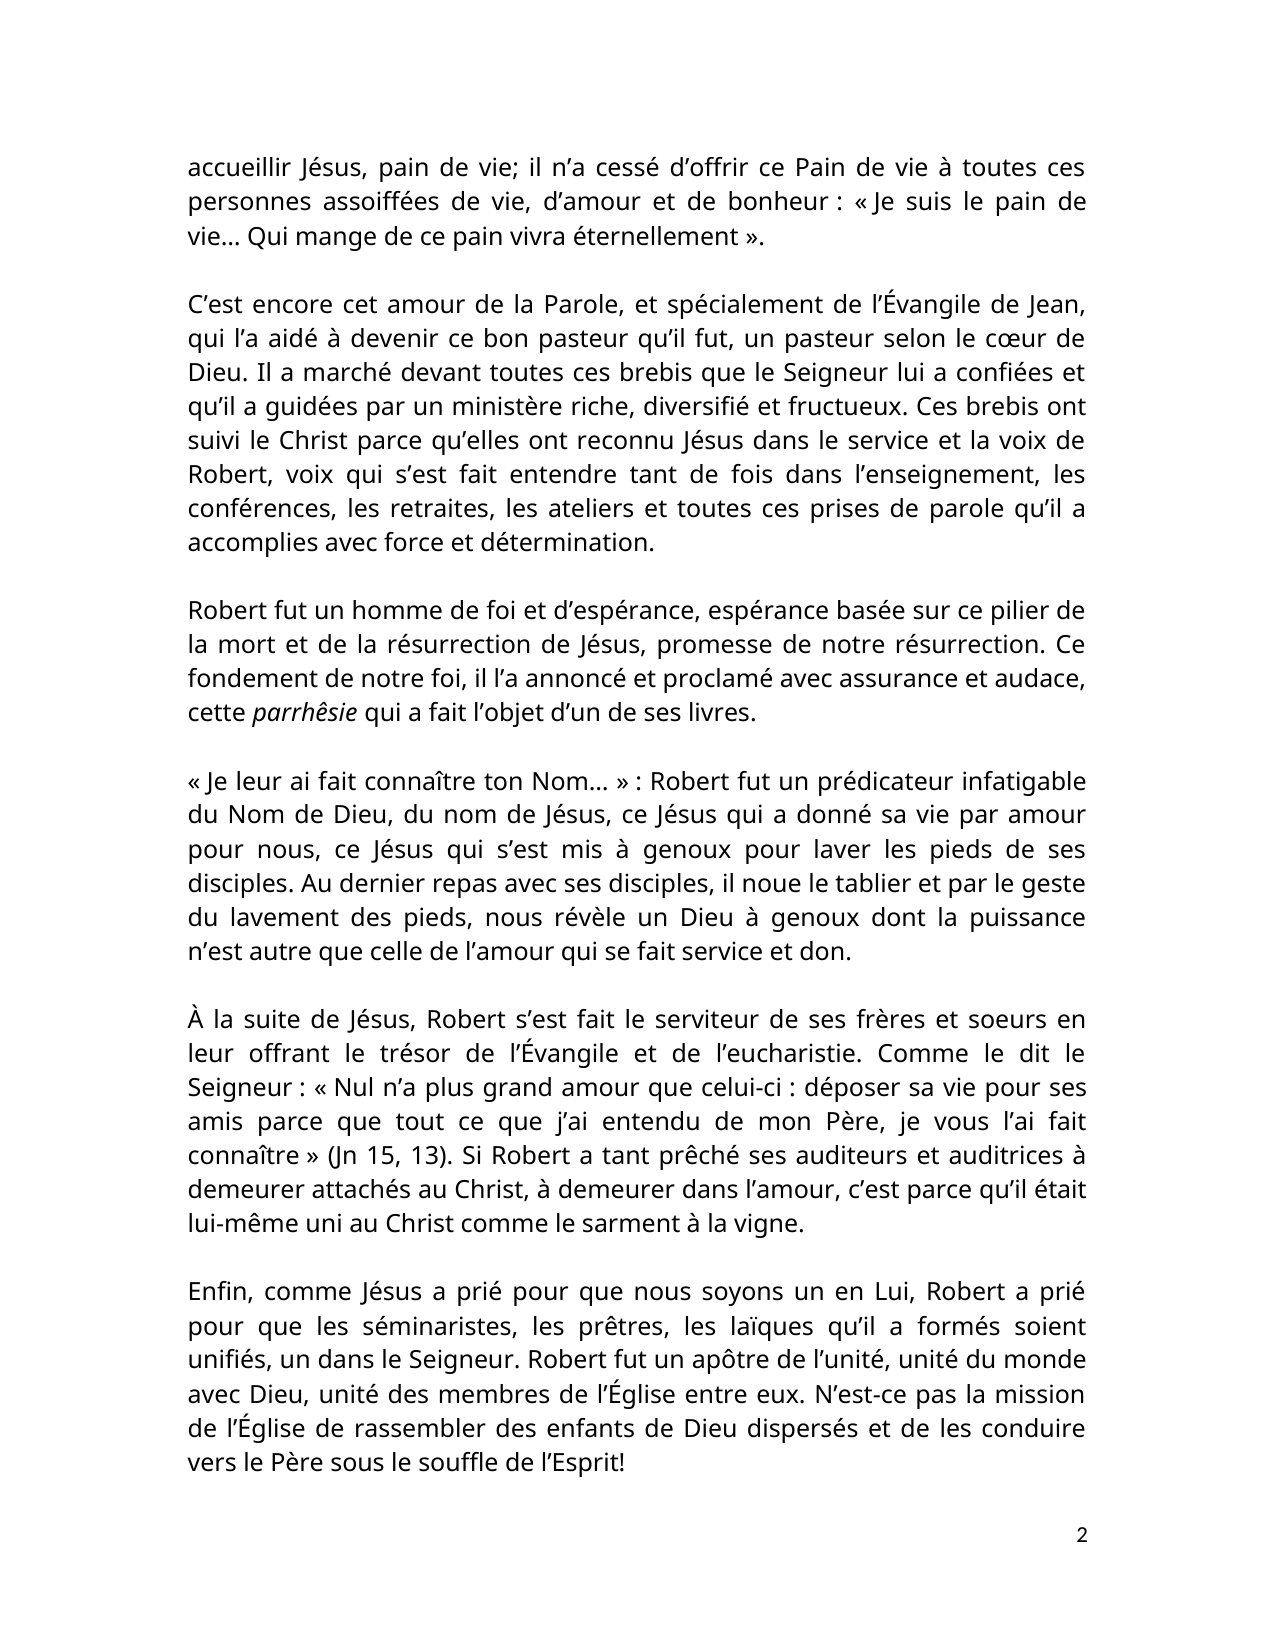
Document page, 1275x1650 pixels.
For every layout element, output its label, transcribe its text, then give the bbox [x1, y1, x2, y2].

text Robert fut un homme de foi et d’espérance, espérance basée sur ce pilier de la mort et de la résurrection de Jésus, promesse de notre résurrection. Ce fondement de notre foi, il l’a annoncé et proclamé avec assurance et audace, cette parrhêsie qui a fait l’objet d’un de ses livres. [187, 593, 1087, 729]
text « Je leur ai fait connaître ton Nom… » : Robert fut un prédicateur infatigable du Nom de Dieu, du nom de Jésus, ce Jésus qui a donné sa vie par amour pour nous, ce Jésus qui s’est mis à genoux pour laver les pieds de ses disciples. Au dernier repas avec ses disciples, il noue le tablier et par le geste du lavement des pieds, nous révèle un Dieu à genoux dont la puissance n’est autre que celle de l’amour qui se fait service et don. [187, 763, 1087, 967]
text Enfin, comme Jésus a prié pour que nous soyons un en Lui, Robert a prié pour que les séminaristes, les prêtres, les laïques qu’il a formés soient unifiés, un dans le Seigneur. Robert fut un apôtre de l’unité, unité du monde avec Dieu, unité des membres de l’Église entre eux. N’est-ce pas la mission de l’Église de rassembler des enfants de Dieu dispersés et de les conduire vers le Père sous le souffle de l’Esprit! [187, 1274, 1087, 1478]
text C’est encore cet amour de la Parole, et spécialement de l’Évangile de Jean, qui l’a aidé à devenir ce bon pasteur qu’il fut, un pasteur selon le cœur de Dieu. Il a marché devant toutes ces brebis que le Seigneur lui a confiées et qu’il a guidées par un ministère riche, diversifié et fructueux. Ces brebis ont suivi le Christ parce qu’elles ont reconnu Jésus dans le service et la voix de Robert, voix qui s’est fait entendre tant de fois dans l’enseignement, les conférences, les retraites, les ateliers et toutes ces prises de parole qu’il a accomplies avec force et détermination. [187, 286, 1087, 559]
text À la suite de Jésus, Robert s’est fait le serviteur de ses frères et soeurs en leur offrant le trésor de l’Évangile et de l’eucharistie. Comme le dit le Seigneur : « Nul n’a plus grand amour que celui-ci : déposer sa vie pour ses amis parce que tout ce que j’ai entendu de mon Père, je vous l’ai fait connaître » (Jn 15, 13). Si Robert a tant prêché ses auditeurs et auditrices à demeurer attachés au Christ, à demeurer dans l’amour, c’est parce qu’il était lui-même uni au Christ comme le sarment à la vigne. [187, 1002, 1087, 1240]
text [187, 150, 1087, 252]
